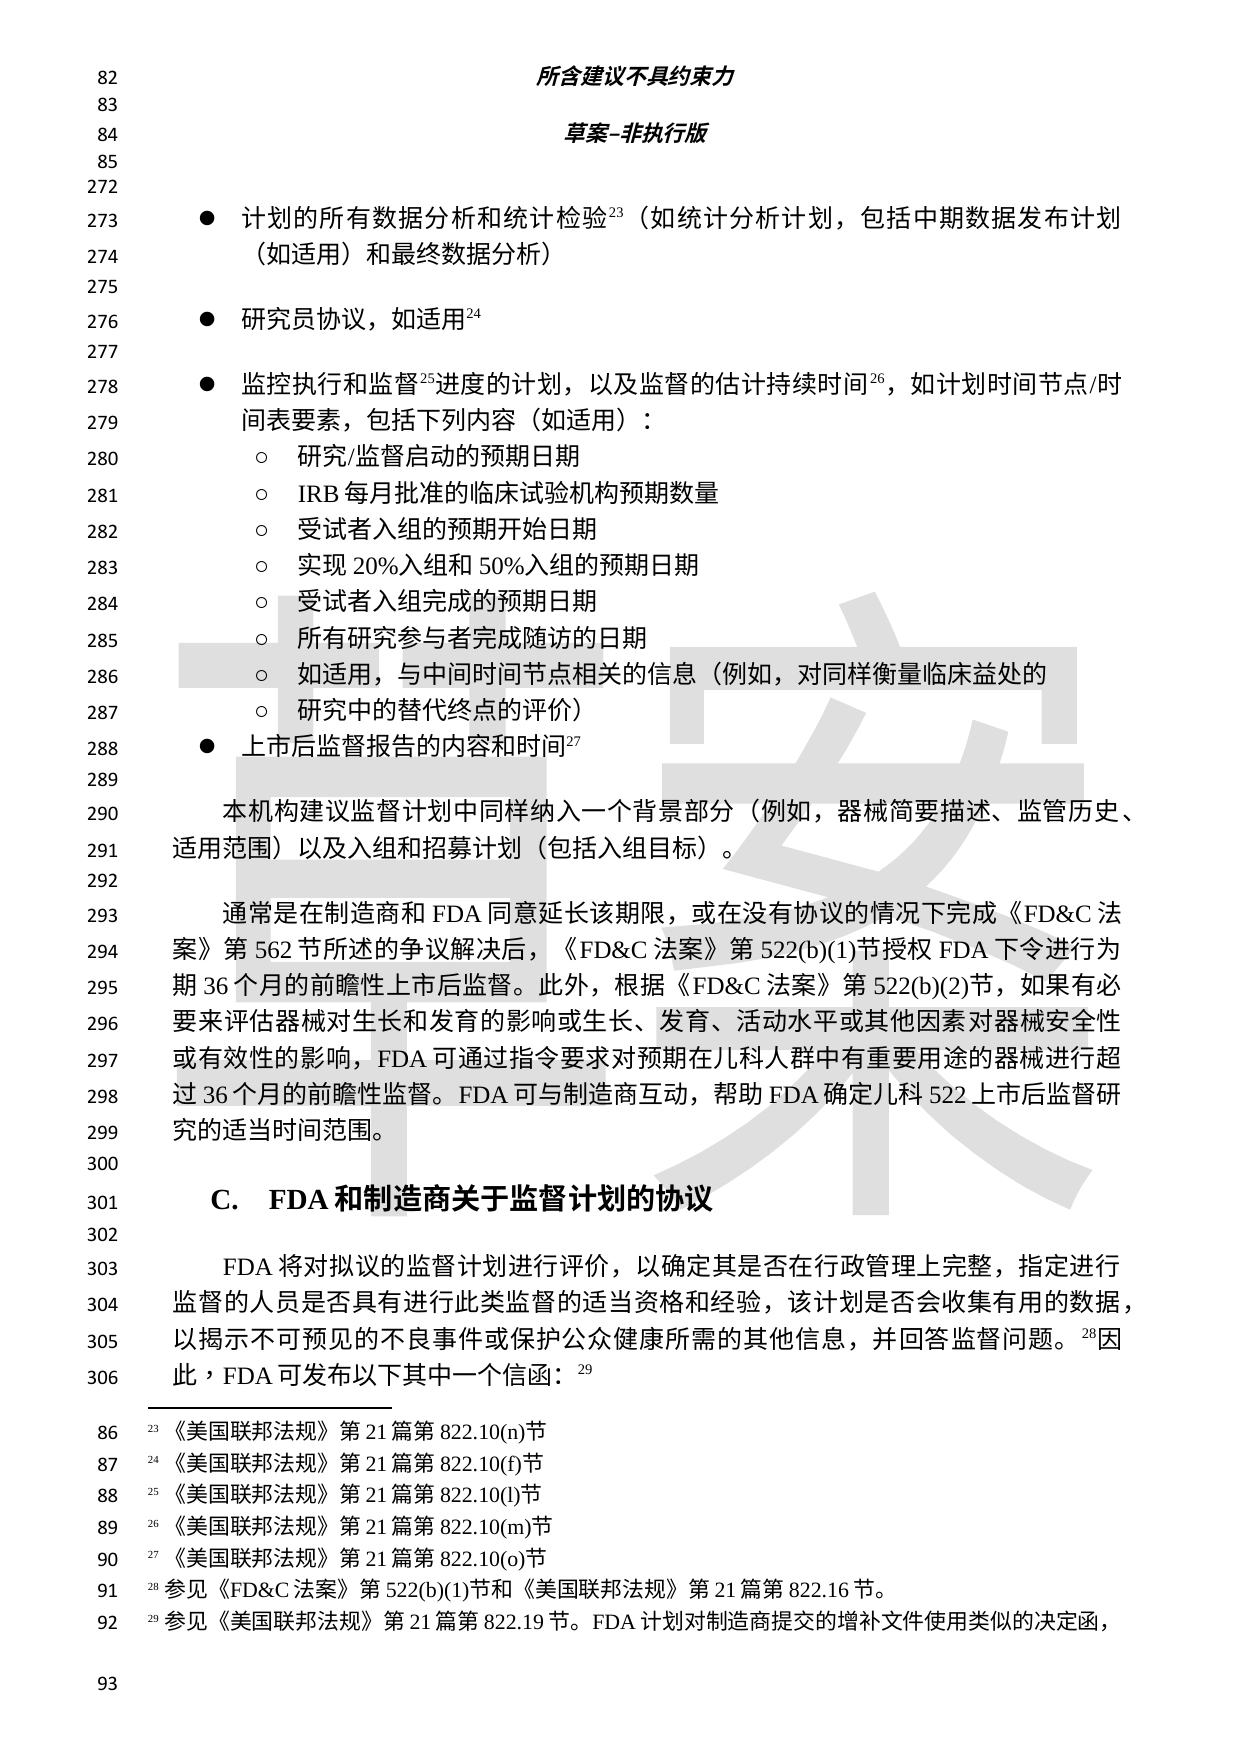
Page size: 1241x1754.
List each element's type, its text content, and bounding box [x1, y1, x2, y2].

list 研究/监督启动的预期日期 [254, 437, 1122, 473]
list 所有研究参与者完成随访的日期 [254, 618, 1122, 654]
list 如适用，与中间时间节点相关的信息（例如，对同样衡量临床益处的 [254, 654, 1122, 691]
text FDA将对拟议的监督计划进行评价，以确定其是否在行政管理上完整，指定进行监督的人员是否具有进行此类监督的适当资格和经验，该计划是否会收集有用的数据，以揭示不可预见的不良事件或保护公众健康所需的其他信息，并回答监督问题。因此，FDA可发布以下其中一个信函： [173, 1247, 1122, 1392]
text 本机构建议监督计划中同样纳入一个背景部分（例如，器械简要描述、监管历史、适用范围）以及入组和招募计划（包括入组目标）。 [173, 792, 1122, 864]
list 上市后监督报告的内容和时间 [198, 727, 1122, 763]
list IRB每月批准的临床试验机构预期数量 [254, 473, 1122, 509]
list 监控执行和监督进度的计划，以及监督的估计持续时间，如计划时间节点/时间表要素，包括下列内容（如适用）： [198, 364, 1122, 437]
list 研究中的替代终点的评价） [254, 691, 1122, 727]
subtitle C. FDA和制造商关于监督计划的协议 [210, 1176, 1122, 1218]
list 受试者入组完成的预期日期 [254, 582, 1122, 618]
text 通常是在制造商和FDA同意延长该期限，或在没有协议的情况下完成《FD&C法案》第562节所述的争议解决后，《FD&C法案》第522(b)(1)节授权FDA下令进行为期36个月的前瞻性上市后监督。此外，根据《FD&C法案》第522(b)(2)节，如果有必要来评估器械对生长和发育的影响或生长、发育、活动水平或其他因素对器械安全性或有效性的影响，FDA可通过指令要求对预期在儿科人群中有重要用途的器械进行超过36个月的前瞻性监督。FDA可与制造商互动，帮助FDA确定儿科522上市后监督研究的适当时间范围。 [173, 893, 1122, 1147]
list 计划的所有数据分析和统计检验（如统计分析计划，包括中期数据发布计划（如适用）和最终数据分析） [198, 198, 1122, 271]
list 实现20%入组和50%入组的预期日期 [254, 546, 1122, 582]
list 受试者入组的预期开始日期 [254, 509, 1122, 546]
list 研究员协议，如适用 [198, 299, 1122, 336]
